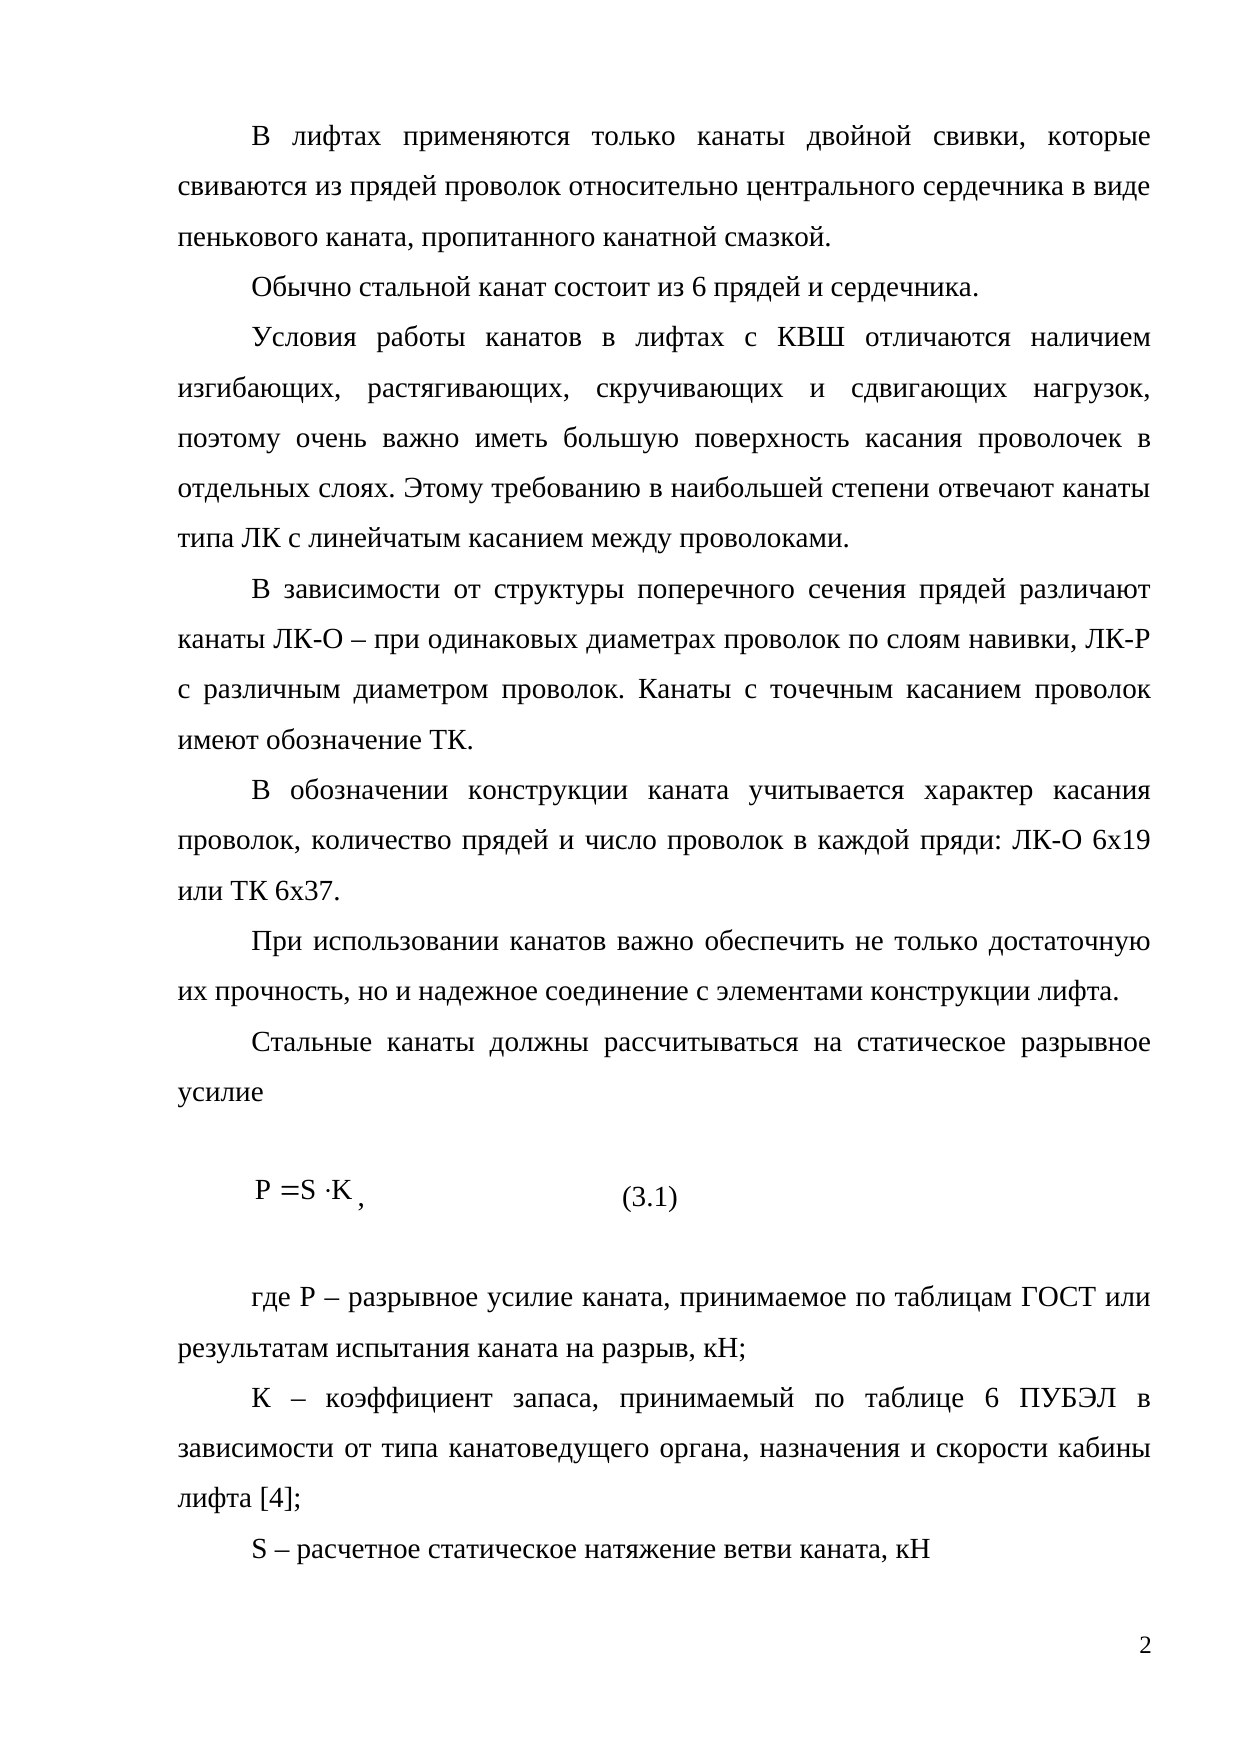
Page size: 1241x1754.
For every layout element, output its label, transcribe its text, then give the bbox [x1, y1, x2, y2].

text Обычно стальной канат состоит из 6 прядей и сердечника. [177, 269, 1152, 303]
text В зависимости от структуры поперечного сечения прядей различают канаты ЛК-О – при одинаковых диаметрах проволок по слоям навивки, ЛК-Р с различным диаметром проволок. Канаты с точечным касанием проволок имеют обозначение ТК. [177, 571, 1152, 755]
text , (3.1) [177, 1175, 1152, 1212]
text Стальные канаты должны рассчитываться на статическое разрывное усилие [177, 1024, 1152, 1108]
text Условия работы канатов в лифтах с КВШ отличаются наличием изгибающих, растягивающих, скручивающих и сдвигающих нагрузок, поэтому очень важно иметь большую поверхность касания проволочек в отдельных слоях. Этому требованию в наибольшей степени отвечают канаты типа ЛК с линейчатым касанием между проволоками. [177, 319, 1152, 554]
text В обозначении конструкции каната учитывается характер касания проволок, количество прядей и число проволок в каждой пряди: ЛК-О 6x19 или ТК 6x37. [177, 772, 1152, 906]
text При использовании канатов важно обеспечить не только достаточную их прочность, но и надежное соединение с элементами конструкции лифта. [177, 923, 1152, 1007]
text В лифтах применяются только канаты двойной свивки, которые свиваются из прядей проволок относительно центрального сердечника в виде пенькового каната, пропитанного канатной смазкой. [177, 118, 1152, 252]
text К – коэффициент запаса, принимаемый по таблице 6 ПУБЭЛ в зависимости от типа канатоведущего органа, назначения и скорости кабины лифта [4]; [177, 1380, 1152, 1514]
text S – расчетное статическое натяжение ветви каната, кН [177, 1531, 1152, 1564]
text где Р – разрывное усилие каната, принимаемое по таблицам ГОСТ или результатам испытания каната на разрыв, кН; [177, 1279, 1152, 1363]
